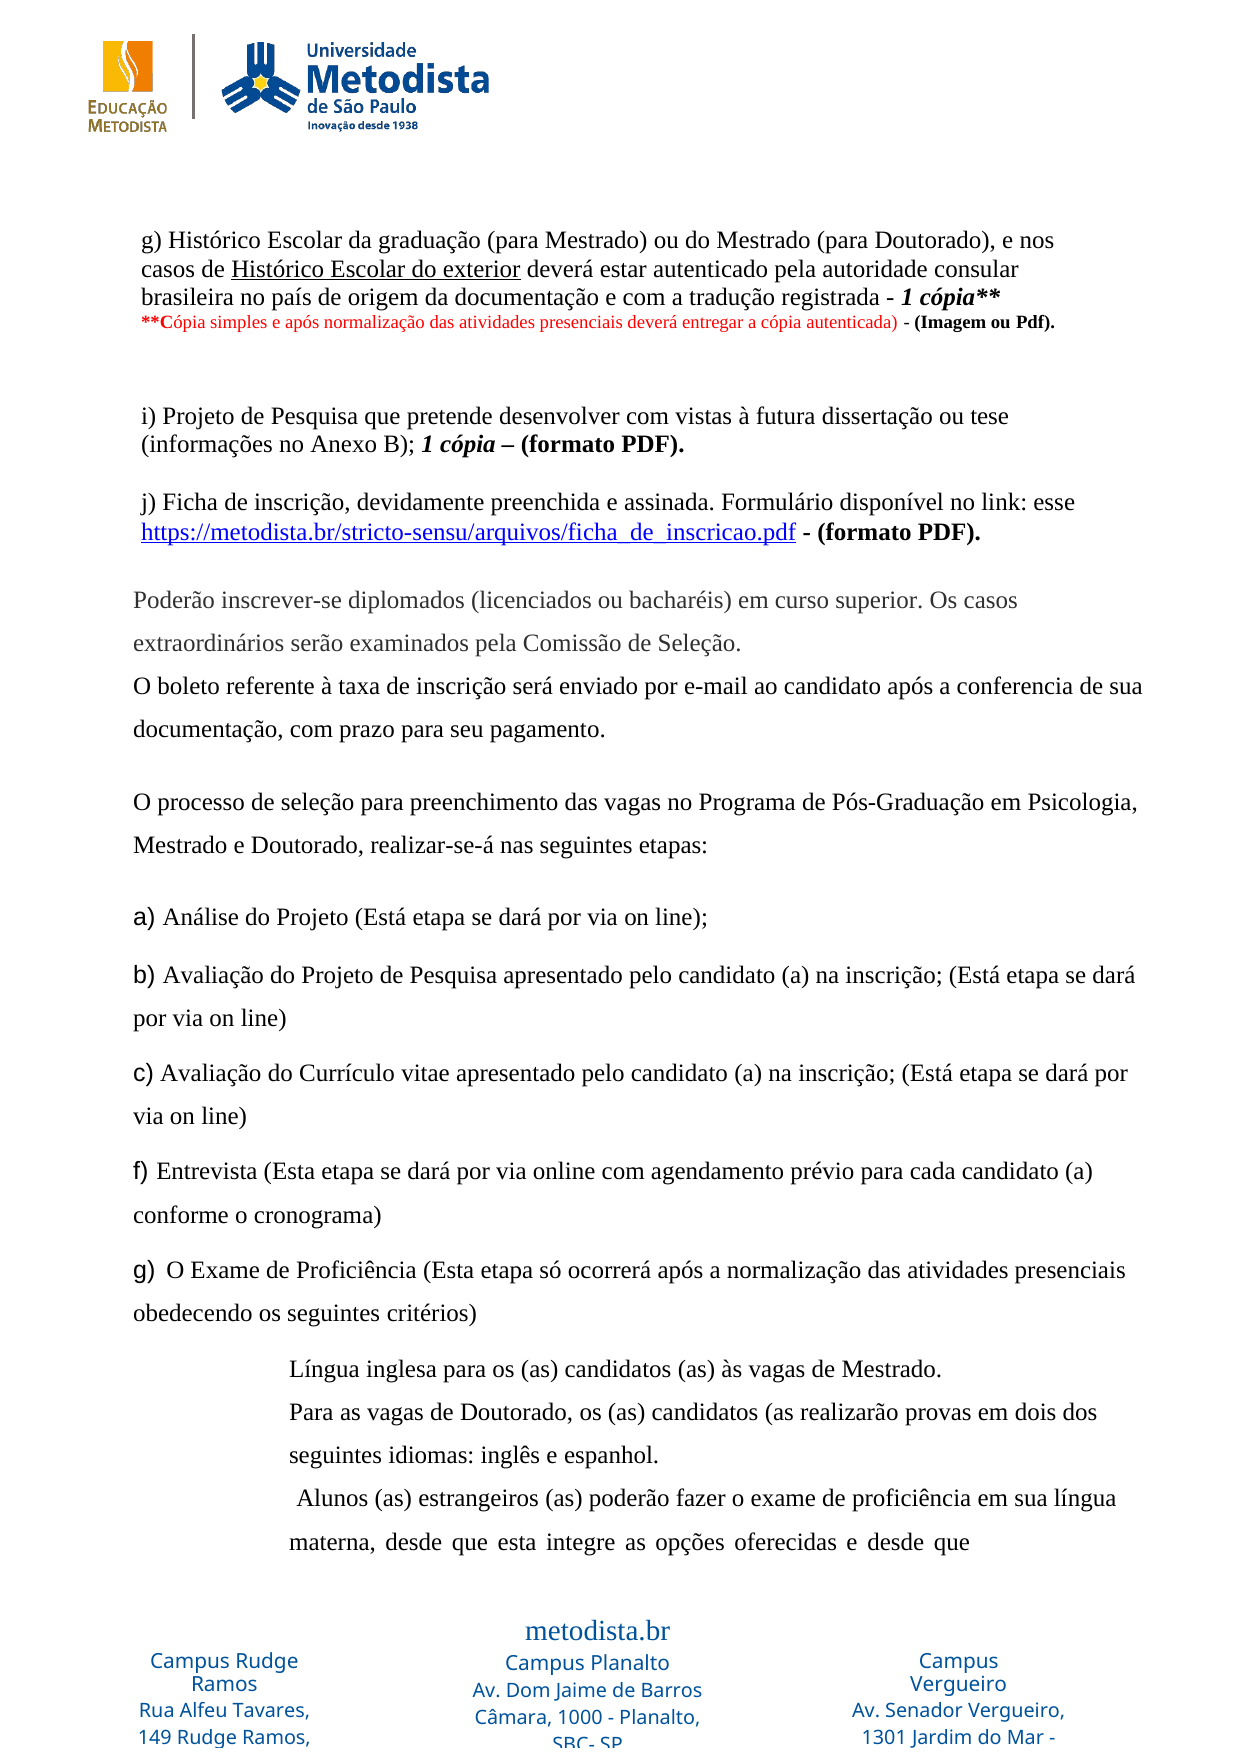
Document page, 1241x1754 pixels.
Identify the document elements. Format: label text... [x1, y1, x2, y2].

list Para as vagas de Doutorado, os (as) candidatos (as realizarão provas em dois dos seguintes idiomas: inglês e espanhol. [251, 1397, 1152, 1469]
list Língua inglesa para os (as) candidatos (as) às vagas de Mestrado. [251, 1354, 1165, 1383]
list Análise do Projeto (Está etapa se dará por via on line); [133, 902, 1165, 931]
list Avaliação do Currículo vitae apresentado pelo candidato (a) na inscrição; (Está etapa se dará por via on line) [133, 1058, 1153, 1130]
list O Exame de Proficiência (Esta etapa só ocorrerá após a normalização das atividades presenciais obedecendo os seguintes critérios) [133, 1255, 1152, 1327]
list Alunos (as) estrangeiros (as) poderão fazer o exame de proficiência em sua língua materna, desde que esta integre as opções oferecidas e desde que [251, 1483, 1153, 1555]
text O boleto referente à taxa de inscrição será enviado por e-mail ao candidato após a conferencia de sua documentação, com prazo para seu pagamento. [133, 671, 1153, 743]
table_cell j) Ficha de inscrição, devidamente preenchida e assinada. Formulário disponível no link: esse https://metodista.br/stricto-sensu/arquivos/ficha_de_inscricao.pdf - (formato PDF). [120, 474, 1143, 545]
list Entrevista (Esta etapa se dará por via online com agendamento prévio para cada candidato (a) conforme o cronograma) [133, 1156, 1153, 1228]
table_cell i) Projeto de Pesquisa que pretende desenvolver com vistas à futura dissertação ou tese (informações no Anexo B); 1 cópia – (formato PDF). [120, 388, 1143, 473]
text Poderão inscrever-se diplomados (licenciados ou bacharéis) em curso superior. Os casos extraordinários serão examinados pela Comissão de Seleção. [133, 585, 1153, 657]
list Avaliação do Projeto de Pesquisa apresentado pelo candidato (a) na inscrição; (Está etapa se dará por via on line) [133, 960, 1152, 1032]
text O processo de seleção para preenchimento das vagas no Programa de Pós-Graduação em Psicologia, Mestrado e Doutorado, realizar-se-á nas seguintes etapas: [133, 787, 1153, 859]
picture [221, 42, 489, 132]
picture [88, 41, 167, 132]
table_header g) Histórico Escolar da graduação (para Mestrado) ou do Mestrado (para Doutorado), e nos casos de Histórico Escolar do exterior deverá estar autenticado pela autoridade consular brasileira no país de origem da documentação e com a tradução registrada - 1 cópia** **Cópia simples e após normalização das atividades presenciais deverá entregar a cópia autenticada) - (Imagem ou Pdf). [120, 225, 1143, 388]
